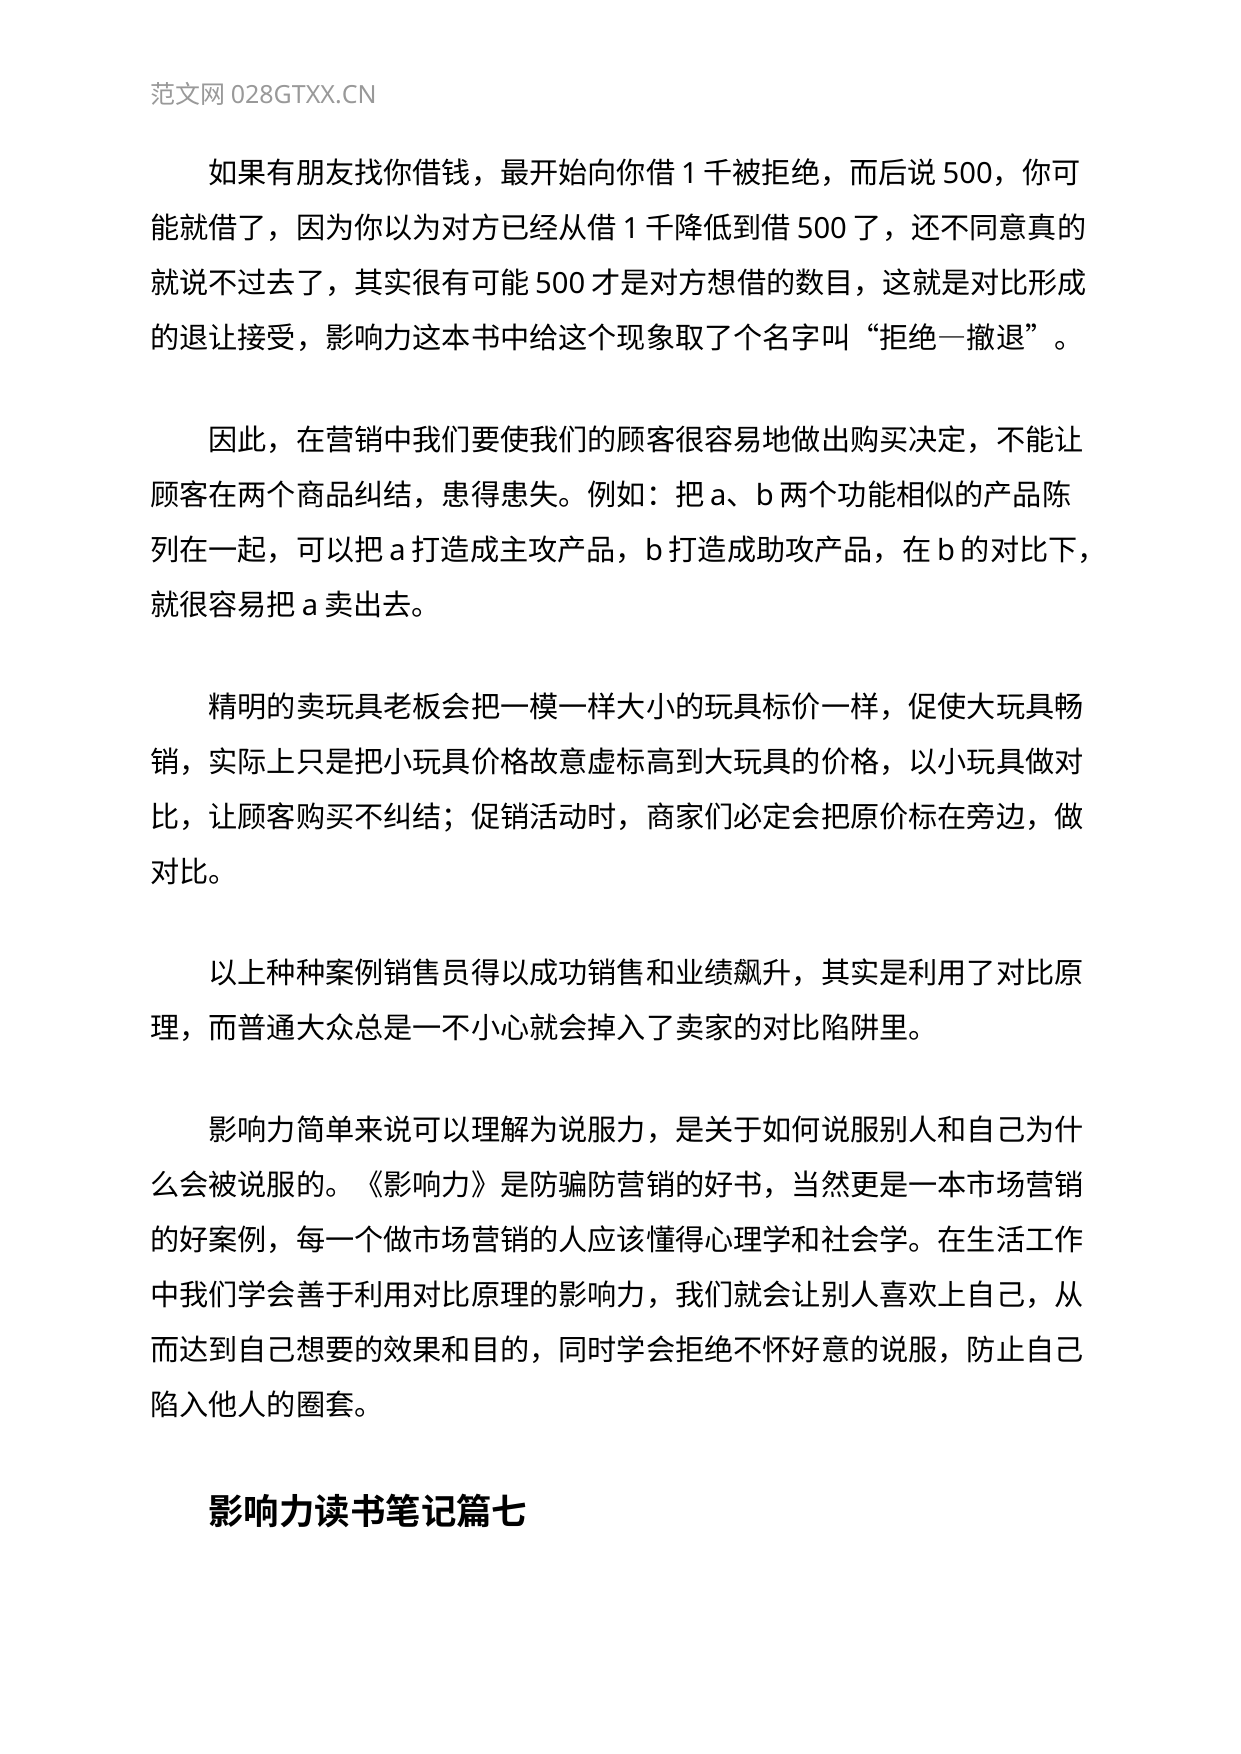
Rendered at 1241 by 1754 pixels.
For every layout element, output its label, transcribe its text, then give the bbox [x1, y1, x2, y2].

text 影响力读书笔记篇七 [150, 1483, 1090, 1534]
text 因此，在营销中我们要使我们的顾客很容易地做出购买决定，不能让顾客在两个商品纠结，患得患失。例如：把a、b两个功能相似的产品陈列在一起，可以把a打造成主攻产品，b打造成助攻产品，在b的对比下，就很容易把a卖出去。 [150, 417, 1090, 624]
text 影响力简单来说可以理解为说服力，是关于如何说服别人和自己为什么会被说服的。《影响力》是防骗防营销的好书，当然更是一本市场营销的好案例，每一个做市场营销的人应该懂得心理学和社会学。在生活工作中我们学会善于利用对比原理的影响力，我们就会让别人喜欢上自己，从而达到自己想要的效果和目的，同时学会拒绝不怀好意的说服，防止自己陷入他人的圈套。 [150, 1107, 1090, 1423]
text 如果有朋友找你借钱，最开始向你借1千被拒绝，而后说500，你可能就借了，因为你以为对方已经从借1千降低到借500了，还不同意真的就说不过去了，其实很有可能500才是对方想借的数目，这就是对比形成的退让接受，影响力这本书中给这个现象取了个名字叫“拒绝—撤退”。 [150, 150, 1090, 357]
text 精明的卖玩具老板会把一模一样大小的玩具标价一样，促使大玩具畅销，实际上只是把小玩具价格故意虚标高到大玩具的价格，以小玩具做对比，让顾客购买不纠结；促销活动时，商家们必定会把原价标在旁边，做对比。 [150, 684, 1090, 891]
text 以上种种案例销售员得以成功销售和业绩飙升，其实是利用了对比原理，而普通大众总是一不小心就会掉入了卖家的对比陷阱里。 [150, 950, 1090, 1047]
